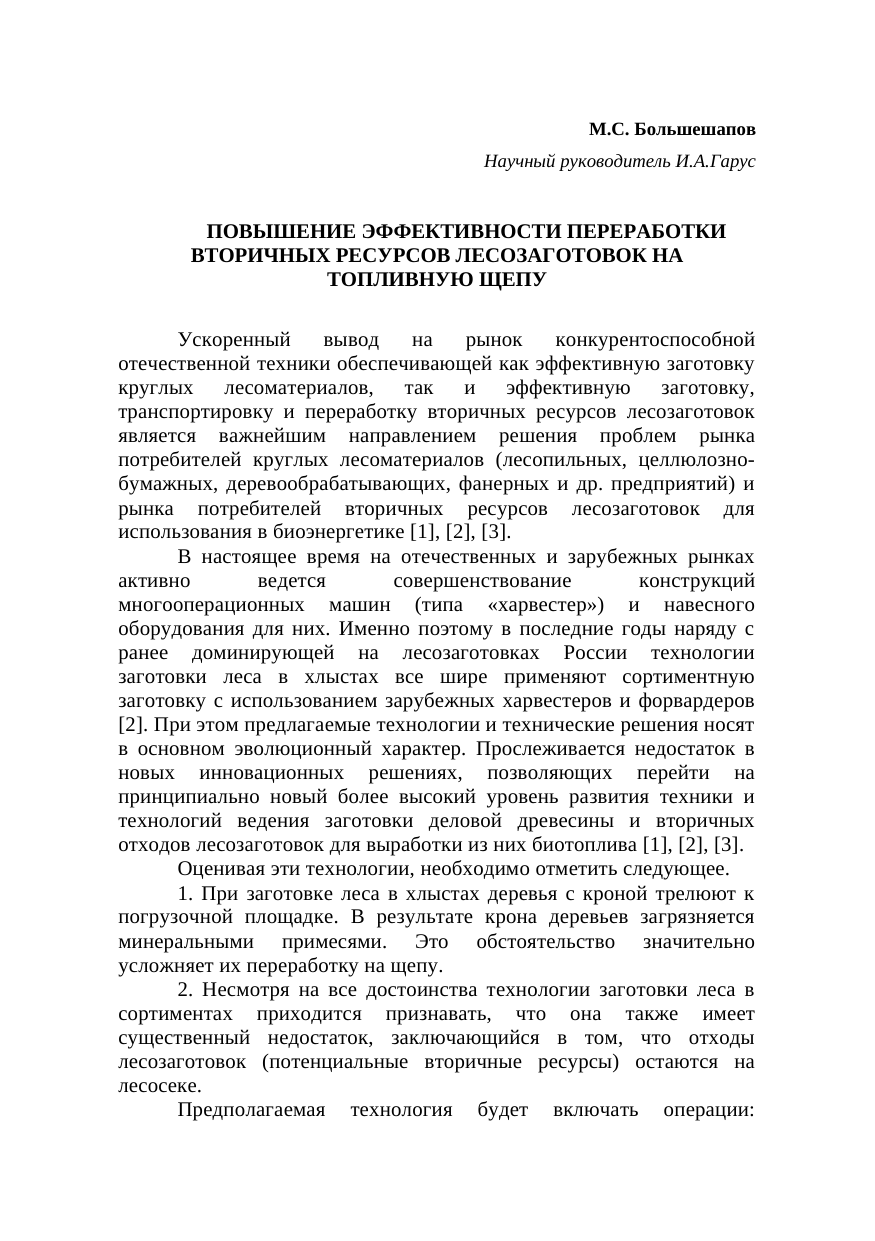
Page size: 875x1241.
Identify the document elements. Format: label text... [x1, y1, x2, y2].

text Ускоренный вывод на рынок конкурентоспособной отечественной техники обеспечивающей как эффективную заготовку круглых лесоматериалов, так и эффективную заготовку, транспортировку и переработку вторичных ресурсов лесозаготовок является важнейшим направлением решения проблем рынка потребителей круглых лесоматериалов (лесопильных, целлюлозно-бумажных, деревообрабатывающих, фанерных и др. предприятий) и рынка потребителей вторичных ресурсов лесозаготовок для использования в биоэнергетике [1], [2], [3]. [118, 327, 756, 543]
text М.С. Большешапов [118, 118, 756, 140]
text Оценивая эти технологии, необходимо отметить следующее. [118, 856, 756, 880]
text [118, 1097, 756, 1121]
text ПОВЫШЕНИЕ ЭФФЕКТИВНОСТИ ПЕРЕРАБОТКИ ВТОРИЧНЫХ РЕСУРСОВ ЛЕСОЗАГОТОВОК НА ТОПЛИВНУЮ ЩЕПУ [118, 219, 756, 291]
text Научный руководитель И.А.Гарус [118, 150, 756, 172]
text 2. Несмотря на все достоинства технологии заготовки леса в сортиментах приходится признавать, что она также имеет существенный недостаток, заключающийся в том, что отходы лесозаготовок (потенциальные вторичные ресурсы) остаются на лесосеке. [118, 977, 756, 1097]
text В настоящее время на отечественных и зарубежных рынках активно ведется совершенствование конструкций многооперационных машин (типа «харвестер») и навесного оборудования для них. Именно поэтому в последние годы наряду с ранее доминирующей на лесозаготовках России технологии заготовки леса в хлыстах все шире применяют сортиментную заготовку с использованием зарубежных харвестеров и форвардеров [2]. При этом предлагаемые технологии и технические решения носят в основном эволюционный характер. Прослеживается недостаток в новых инновационных решениях, позволяющих перейти на принципиально новый более высокий уровень развития техники и технологий ведения заготовки деловой древесины и вторичных отходов лесозаготовок для выработки из них биотоплива [1], [2], [3]. [118, 543, 756, 856]
text 1. При заготовке леса в хлыстах деревья с кроной трелюют к погрузочной площадке. В результате крона деревьев загрязняется минеральными примесями. Это обстоятельство значительно усложняет их переработку на щепу. [118, 880, 756, 977]
